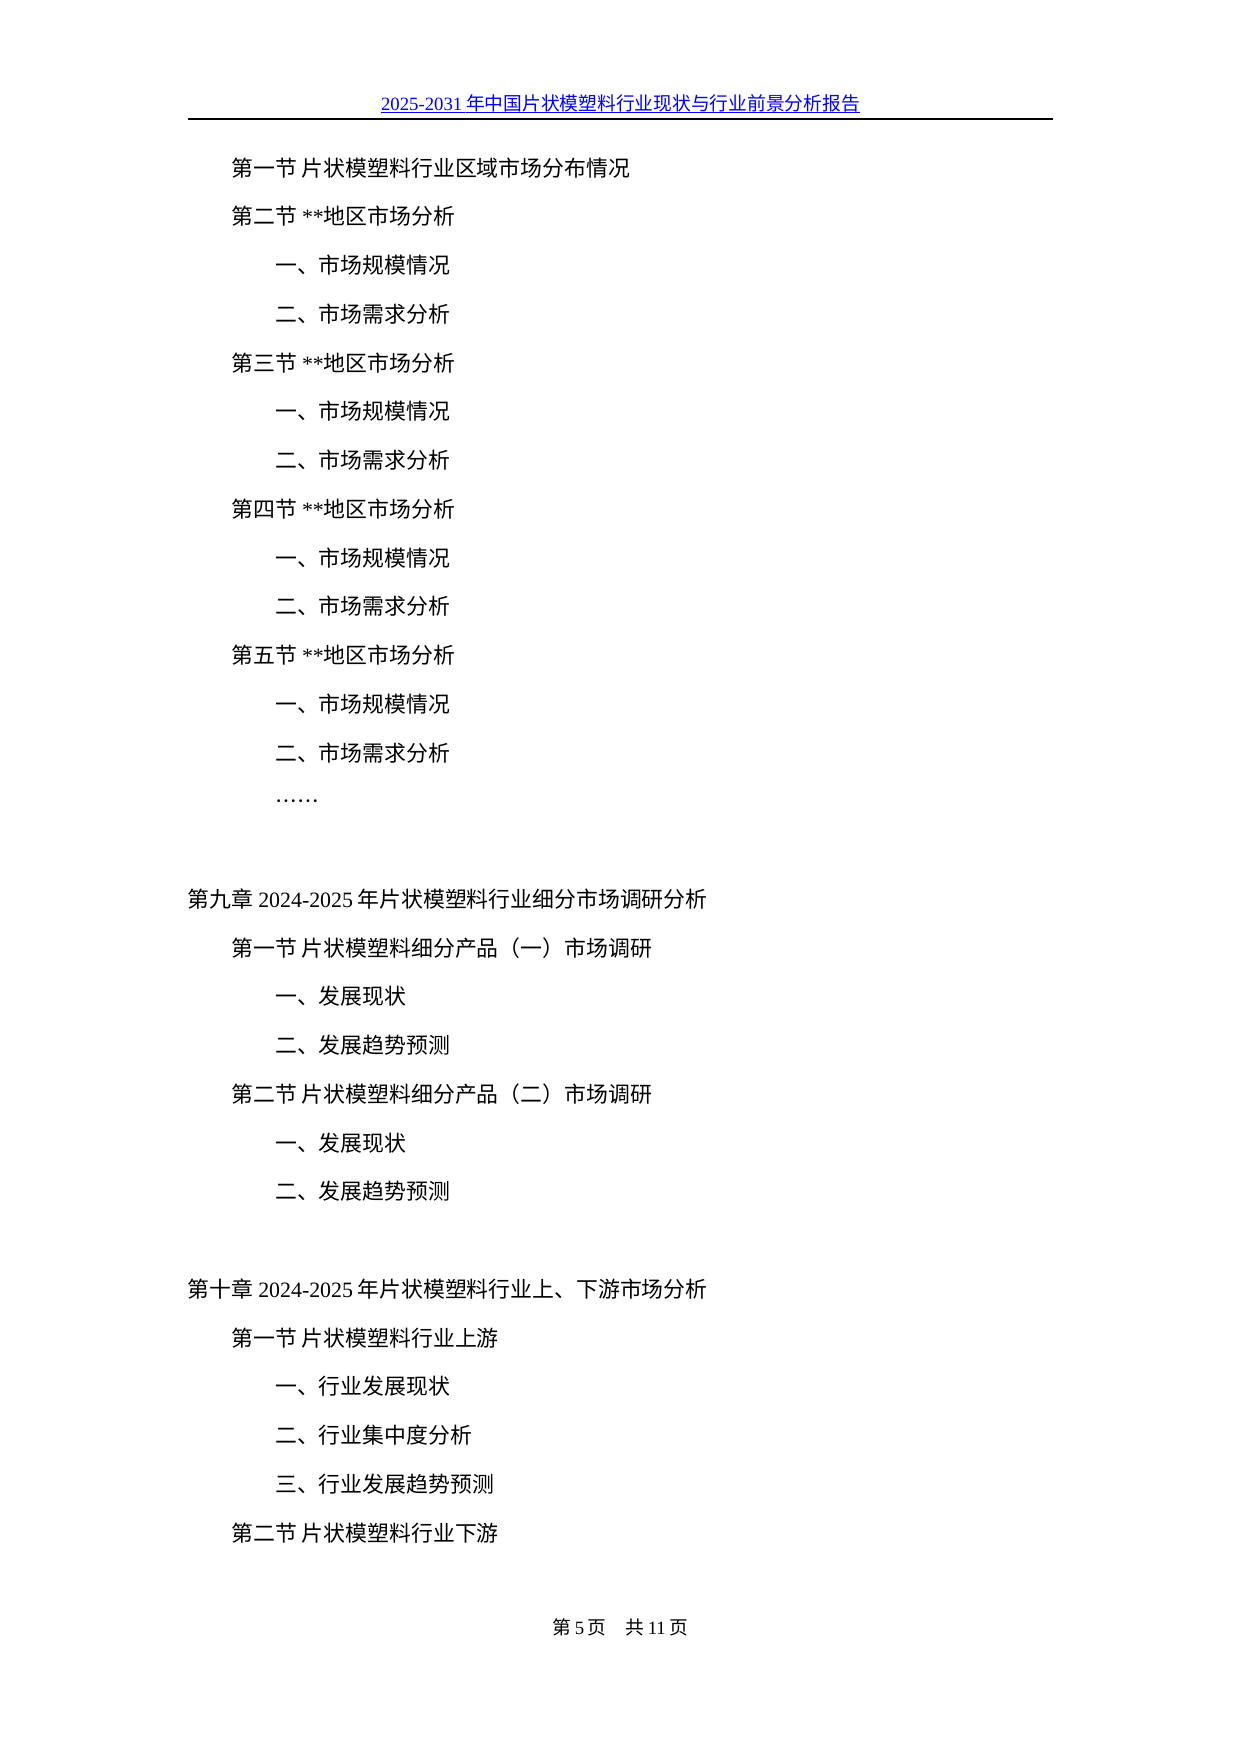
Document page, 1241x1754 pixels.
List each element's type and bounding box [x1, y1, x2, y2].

text [187, 150, 1053, 1548]
